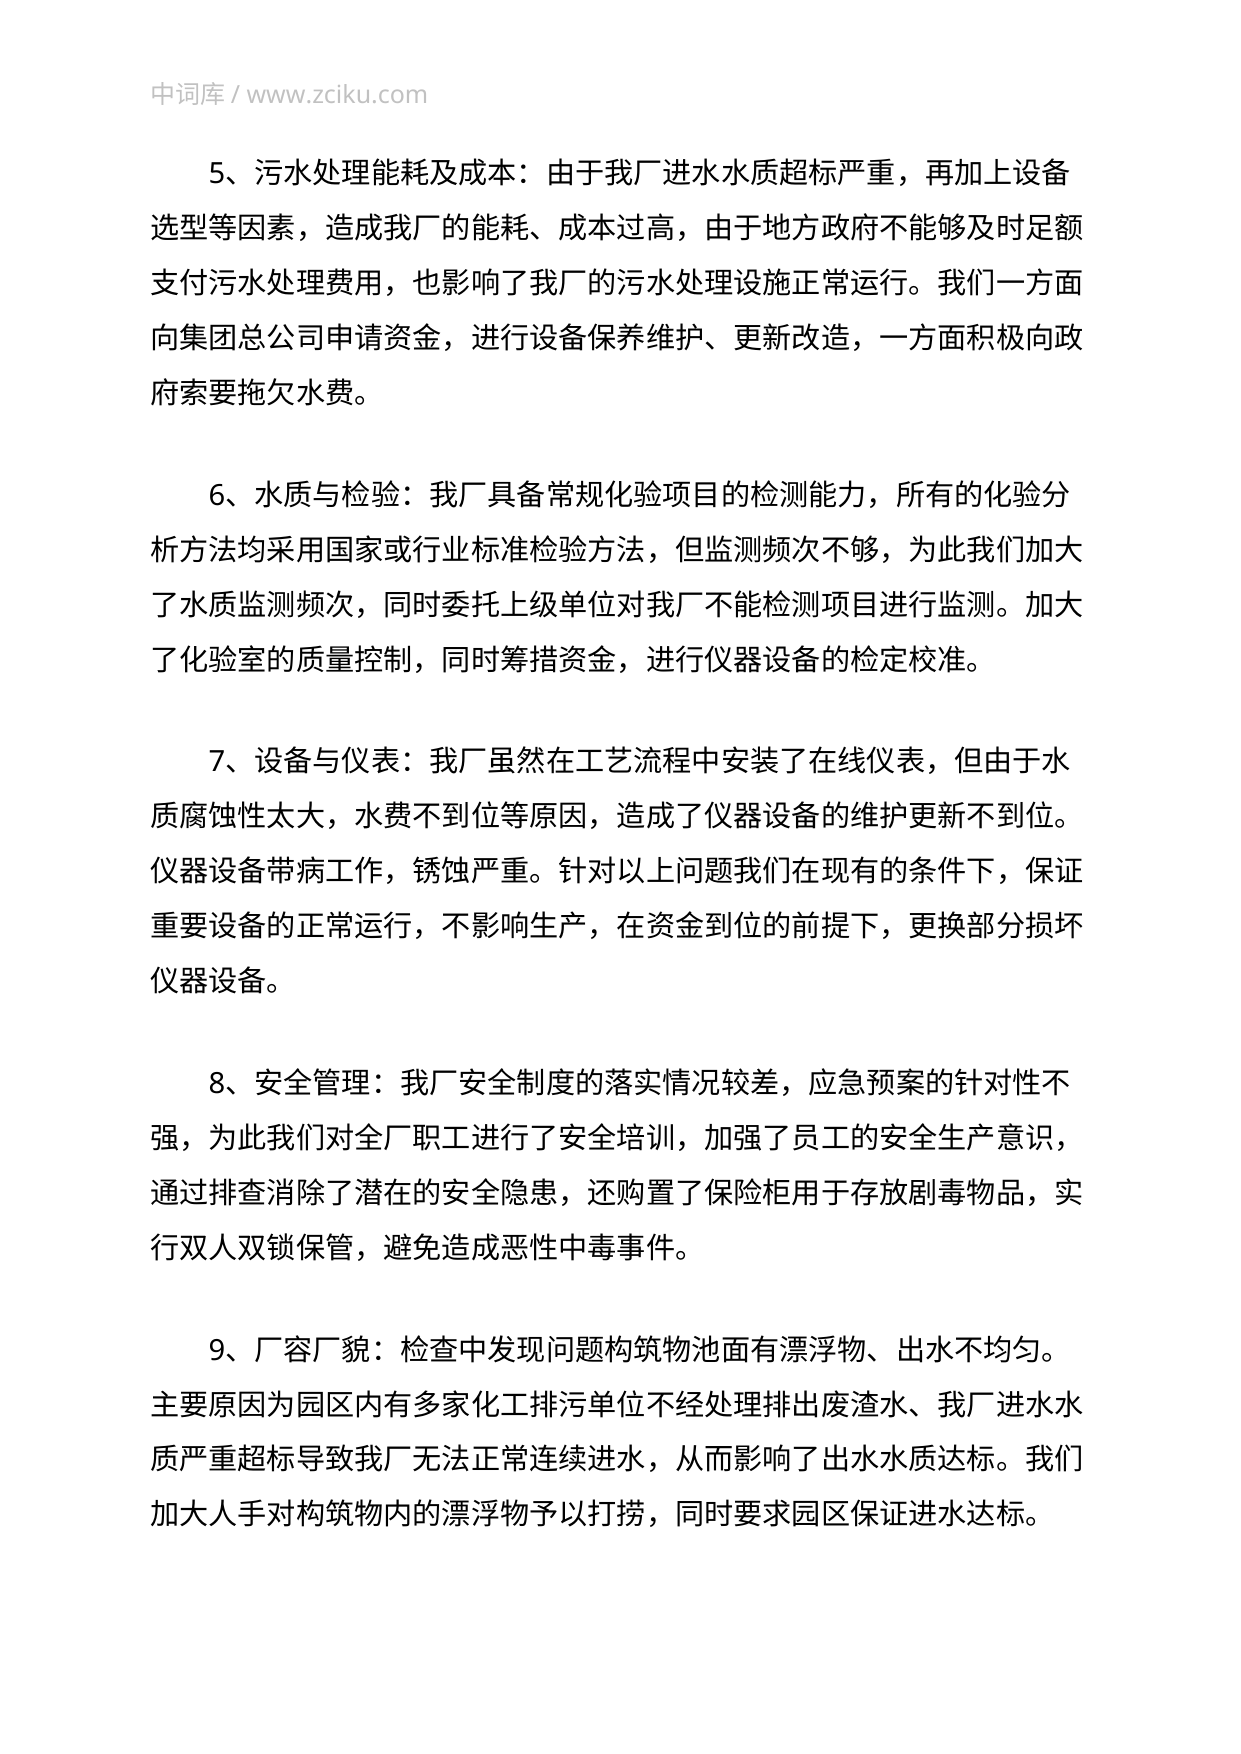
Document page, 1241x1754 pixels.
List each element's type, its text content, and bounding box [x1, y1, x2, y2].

text 5、污水处理能耗及成本：由于我厂进水水质超标严重，再加上设备选型等因素，造成我厂的能耗、成本过高，由于地方政府不能够及时足额支付污水处理费用，也影响了我厂的污水处理设施正常运行。我们一方面向集团总公司申请资金，进行设备保养维护、更新改造，一方面积极向政府索要拖欠水费。 [150, 150, 1090, 412]
text 7、设备与仪表：我厂虽然在工艺流程中安装了在线仪表，但由于水质腐蚀性太大，水费不到位等原因，造成了仪器设备的维护更新不到位。仪器设备带病工作，锈蚀严重。针对以上问题我们在现有的条件下，保证重要设备的正常运行，不影响生产，在资金到位的前提下，更换部分损坏仪器设备。 [150, 738, 1090, 1000]
text 6、水质与检验：我厂具备常规化验项目的检测能力，所有的化验分析方法均采用国家或行业标准检验方法，但监测频次不够，为此我们加大了水质监测频次，同时委托上级单位对我厂不能检测项目进行监测。加大了化验室的质量控制，同时筹措资金，进行仪器设备的检定校准。 [150, 471, 1090, 678]
text 9、厂容厂貌：检查中发现问题构筑物池面有漂浮物、出水不均匀。主要原因为园区内有多家化工排污单位不经处理排出废渣水、我厂进水水质严重超标导致我厂无法正常连续进水，从而影响了出水水质达标。我们加大人手对构筑物内的漂浮物予以打捞，同时要求园区保证进水达标。 [150, 1326, 1090, 1533]
text 8、安全管理：我厂安全制度的落实情况较差，应急预案的针对性不强，为此我们对全厂职工进行了安全培训，加强了员工的安全生产意识，通过排查消除了潜在的安全隐患，还购置了保险柜用于存放剧毒物品，实行双人双锁保管，避免造成恶性中毒事件。 [150, 1059, 1090, 1267]
